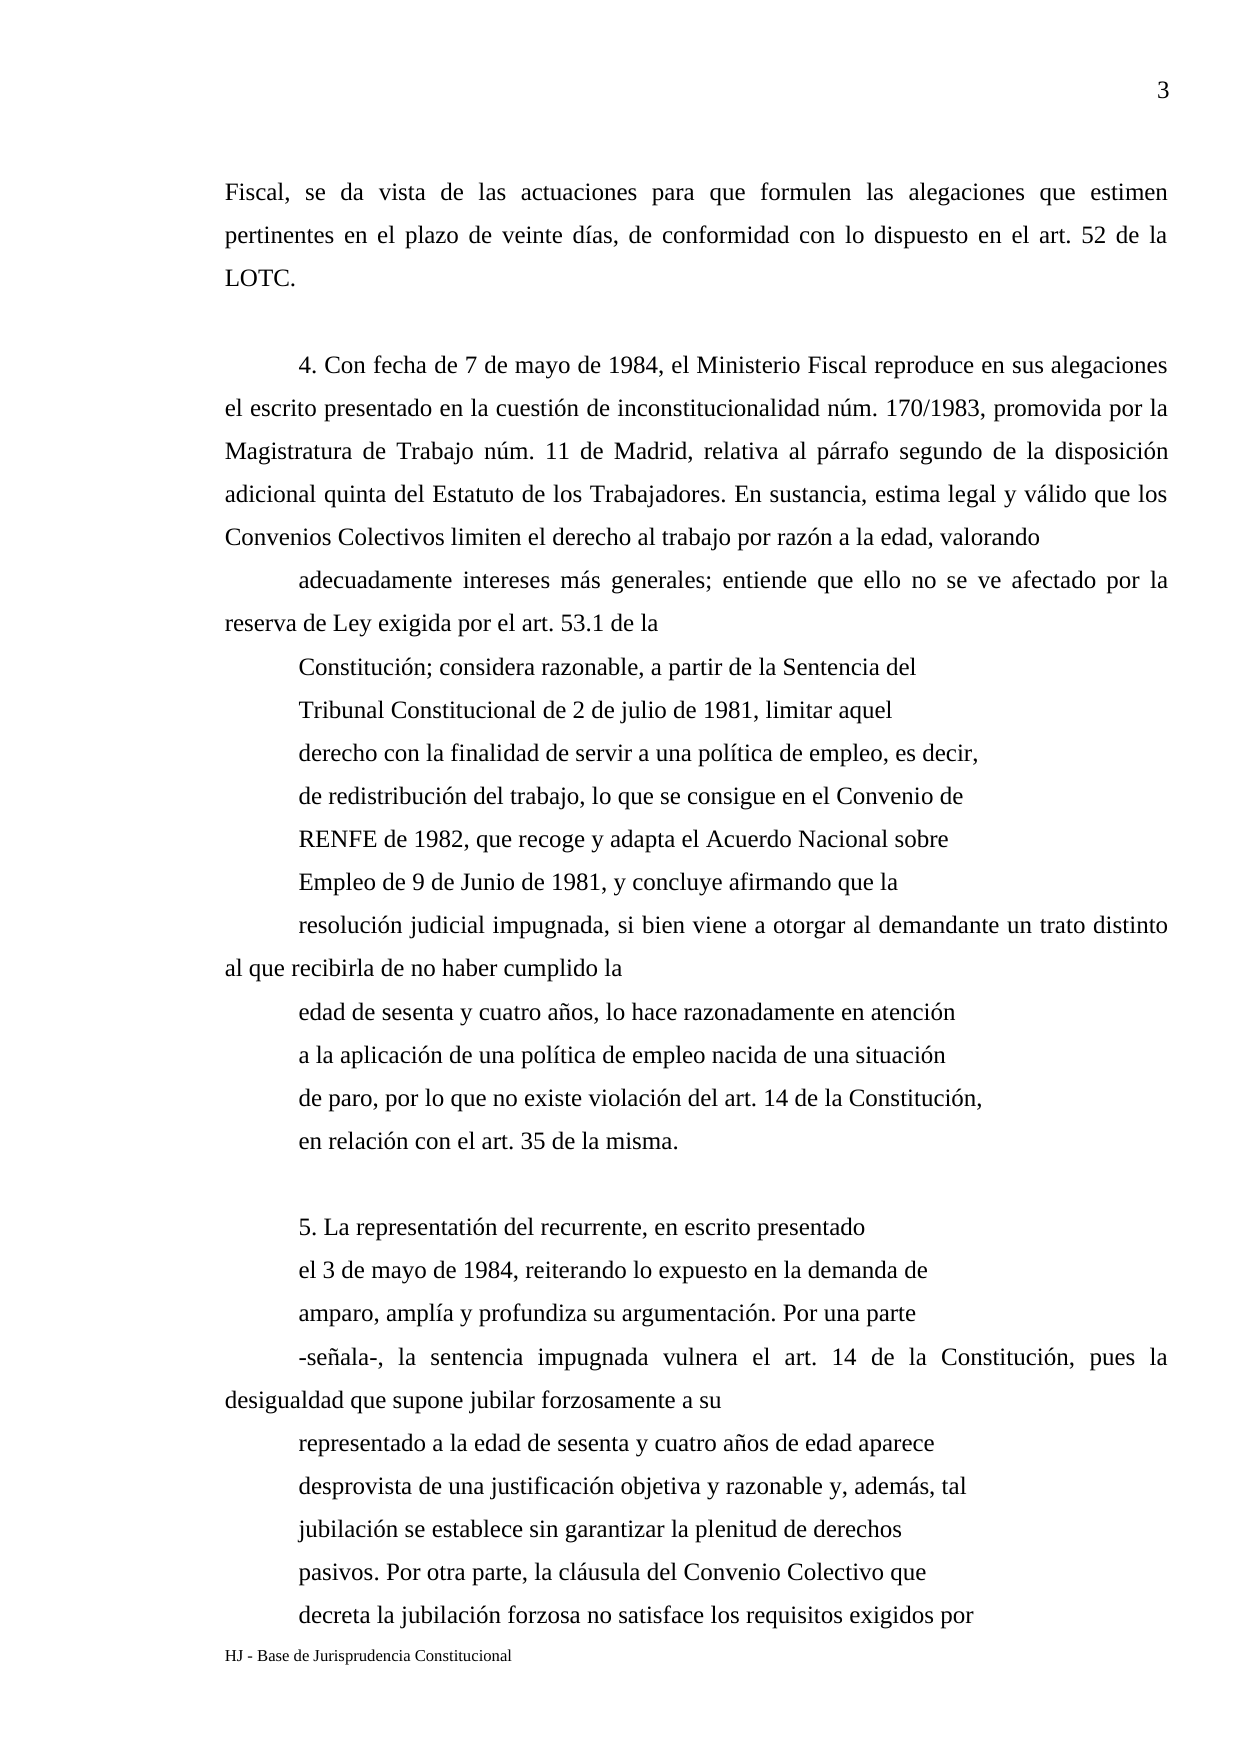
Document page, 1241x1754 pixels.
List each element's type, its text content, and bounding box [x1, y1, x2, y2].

text RENFE de 1982, que recoge y adapta el Acuerdo Nacional sobre [224, 824, 1169, 853]
text el 3 de mayo de 1984, reiterando lo expuesto en la demanda de [224, 1255, 1169, 1284]
text adecuadamente intereses más generales; entiende que ello no se ve afectado por la reserva de Ley exigida por el art. 53.1 de la [224, 565, 1169, 637]
text en relación con el art. 35 de la misma. [224, 1126, 1169, 1155]
text jubilación se establece sin garantizar la plenitud de derechos [224, 1514, 1169, 1543]
text derecho con la finalidad de servir a una política de empleo, es decir, [224, 738, 1169, 767]
text a la aplicación de una política de empleo nacida de una situación [224, 1040, 1169, 1068]
text 5. La representatión del recurrente, en escrito presentado [224, 1212, 1169, 1241]
text decreta la jubilación forzosa no satisface los requisitos exigidos por [224, 1600, 1169, 1629]
text Tribunal Constitucional de 2 de julio de 1981, limitar aquel [224, 695, 1169, 723]
text 4. Con fecha de 7 de mayo de 1984, el Ministerio Fiscal reproduce en sus alegaciones el escrito presentado en la cuestión de inconstitucionalidad núm. 170/1983, promovida por la Magistratura de Trabajo núm. 11 de Madrid, relativa al párrafo segundo de la disposición adicional quinta del Estatuto de los Trabajadores. En sustancia, estima legal y válido que los Convenios Colectivos limiten el derecho al trabajo por razón a la edad, valorando [224, 350, 1169, 551]
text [224, 177, 1169, 292]
text de redistribución del trabajo, lo que se consigue en el Convenio de [224, 781, 1169, 810]
text representado a la edad de sesenta y cuatro años de edad aparece [224, 1428, 1169, 1457]
text Constitución; considera razonable, a partir de la Sentencia del [224, 652, 1169, 680]
text desprovista de una justificación objetiva y razonable y, además, tal [224, 1471, 1169, 1500]
text Empleo de 9 de Junio de 1981, y concluye afirmando que la [224, 867, 1169, 896]
text edad de sesenta y cuatro años, lo hace razonadamente en atención [224, 997, 1169, 1025]
text pasivos. Por otra parte, la cláusula del Convenio Colectivo que [224, 1557, 1169, 1586]
text de paro, por lo que no existe violación del art. 14 de la Constitución, [224, 1083, 1169, 1112]
text resolución judicial impugnada, si bien viene a otorgar al demandante un trato distinto al que recibirla de no haber cumplido la [224, 910, 1169, 982]
text amparo, amplía y profundiza su argumentación. Por una parte [224, 1298, 1169, 1327]
text -señala-, la sentencia impugnada vulnera el art. 14 de la Constitución, pues la desigualdad que supone jubilar forzosamente a su [224, 1342, 1169, 1413]
